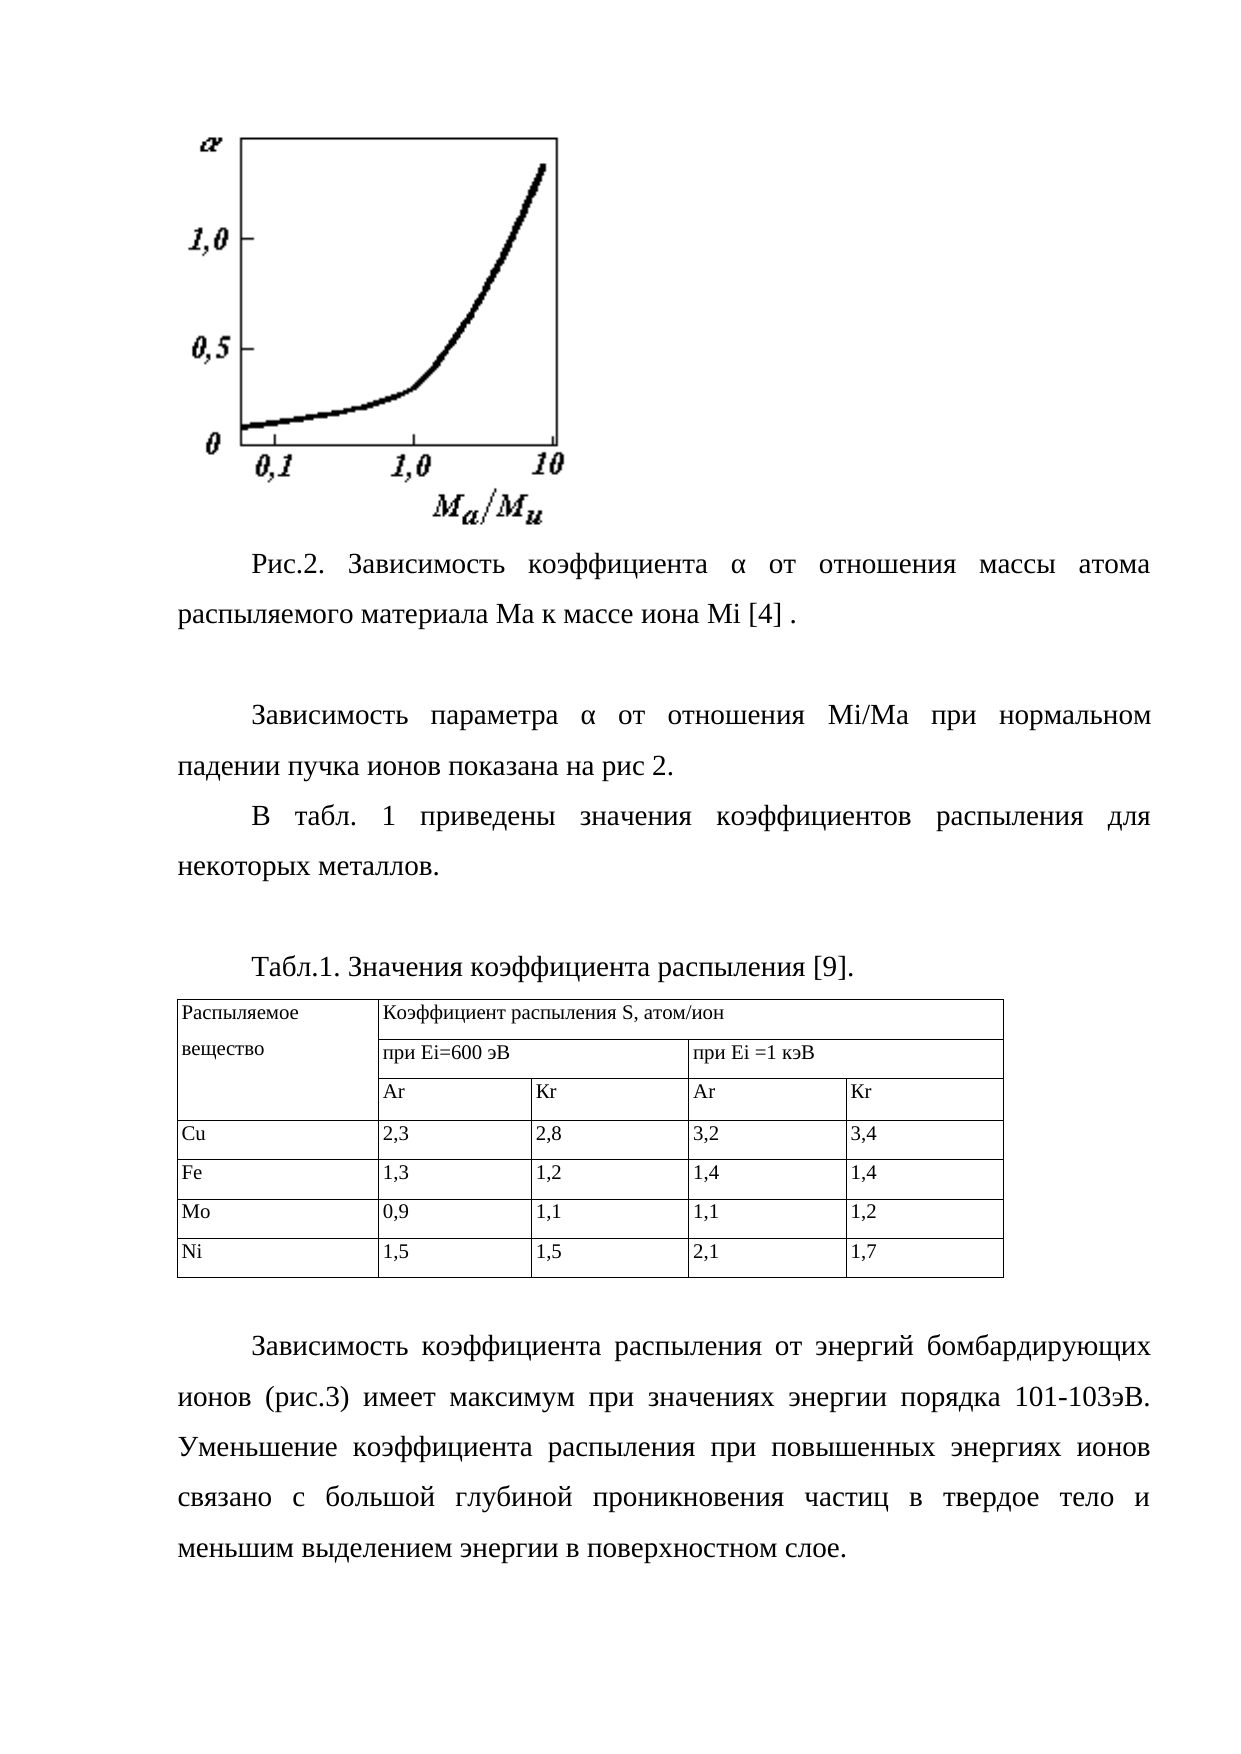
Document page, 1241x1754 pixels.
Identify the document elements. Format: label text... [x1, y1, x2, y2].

table_cell Кr [532, 1079, 688, 1120]
text Зависимость коэффициента распыления от энергий бомбардирующих ионов (рис.3) имеет максимум при значениях энергии порядка 101-103эВ. Уменьшение коэффициента распыления при повышенных энергиях ионов связано с большой глубиной проникновения частиц в твердое тело и меньшим выделением энергии в поверхностном слое. [177, 1328, 1152, 1563]
table_cell 1,1 [532, 1200, 688, 1238]
table_header Коэффициент распыления S, атом/ион [379, 1000, 1003, 1038]
table_cell 1,7 [847, 1239, 1003, 1277]
table_cell 3,4 [847, 1121, 1003, 1159]
table_cell 2,3 [379, 1121, 531, 1159]
table_cell при Еi=600 эВ [379, 1040, 688, 1078]
table_cell 2,8 [532, 1121, 688, 1159]
table_header Распыляемое вещество [178, 1000, 378, 1120]
table_cell 1,4 [847, 1160, 1003, 1198]
table_cell 1,2 [532, 1160, 688, 1198]
table_cell Fe [178, 1160, 378, 1198]
table_cell Кr [847, 1079, 1003, 1120]
table_cell 1,3 [379, 1160, 531, 1198]
table_cell Ni [178, 1239, 378, 1277]
table_cell Мо [178, 1200, 378, 1238]
text Табл.1. Значения коэффициента распыления [9]. [177, 949, 1152, 982]
picture [177, 118, 606, 547]
table_cell 0,9 [379, 1200, 531, 1238]
table_cell 1,2 [847, 1200, 1003, 1238]
table_cell при Еi =1 кэВ [689, 1040, 1003, 1078]
table_cell Аr [379, 1079, 531, 1120]
table_cell 3,2 [689, 1121, 846, 1159]
table_cell 1,5 [379, 1239, 531, 1277]
table_cell Аr [689, 1079, 846, 1120]
table_cell 1,1 [689, 1200, 846, 1238]
text Зависимость параметра α от отношения Mi/Ma при нормальном падении пучка ионов показана на рис 2. [177, 697, 1152, 781]
text В табл. 1 приведены значения коэффициентов распыления для некоторых металлов. [177, 798, 1152, 882]
table_cell 2,1 [689, 1239, 846, 1277]
table_cell 1,4 [689, 1160, 846, 1198]
table_cell 1,5 [532, 1239, 688, 1277]
text Рис.2. Зависимость коэффициента α от отношения массы атома распыляемого материала Ma к массе иона Mi [4] . [177, 546, 1152, 630]
table_cell Сu [178, 1121, 378, 1159]
